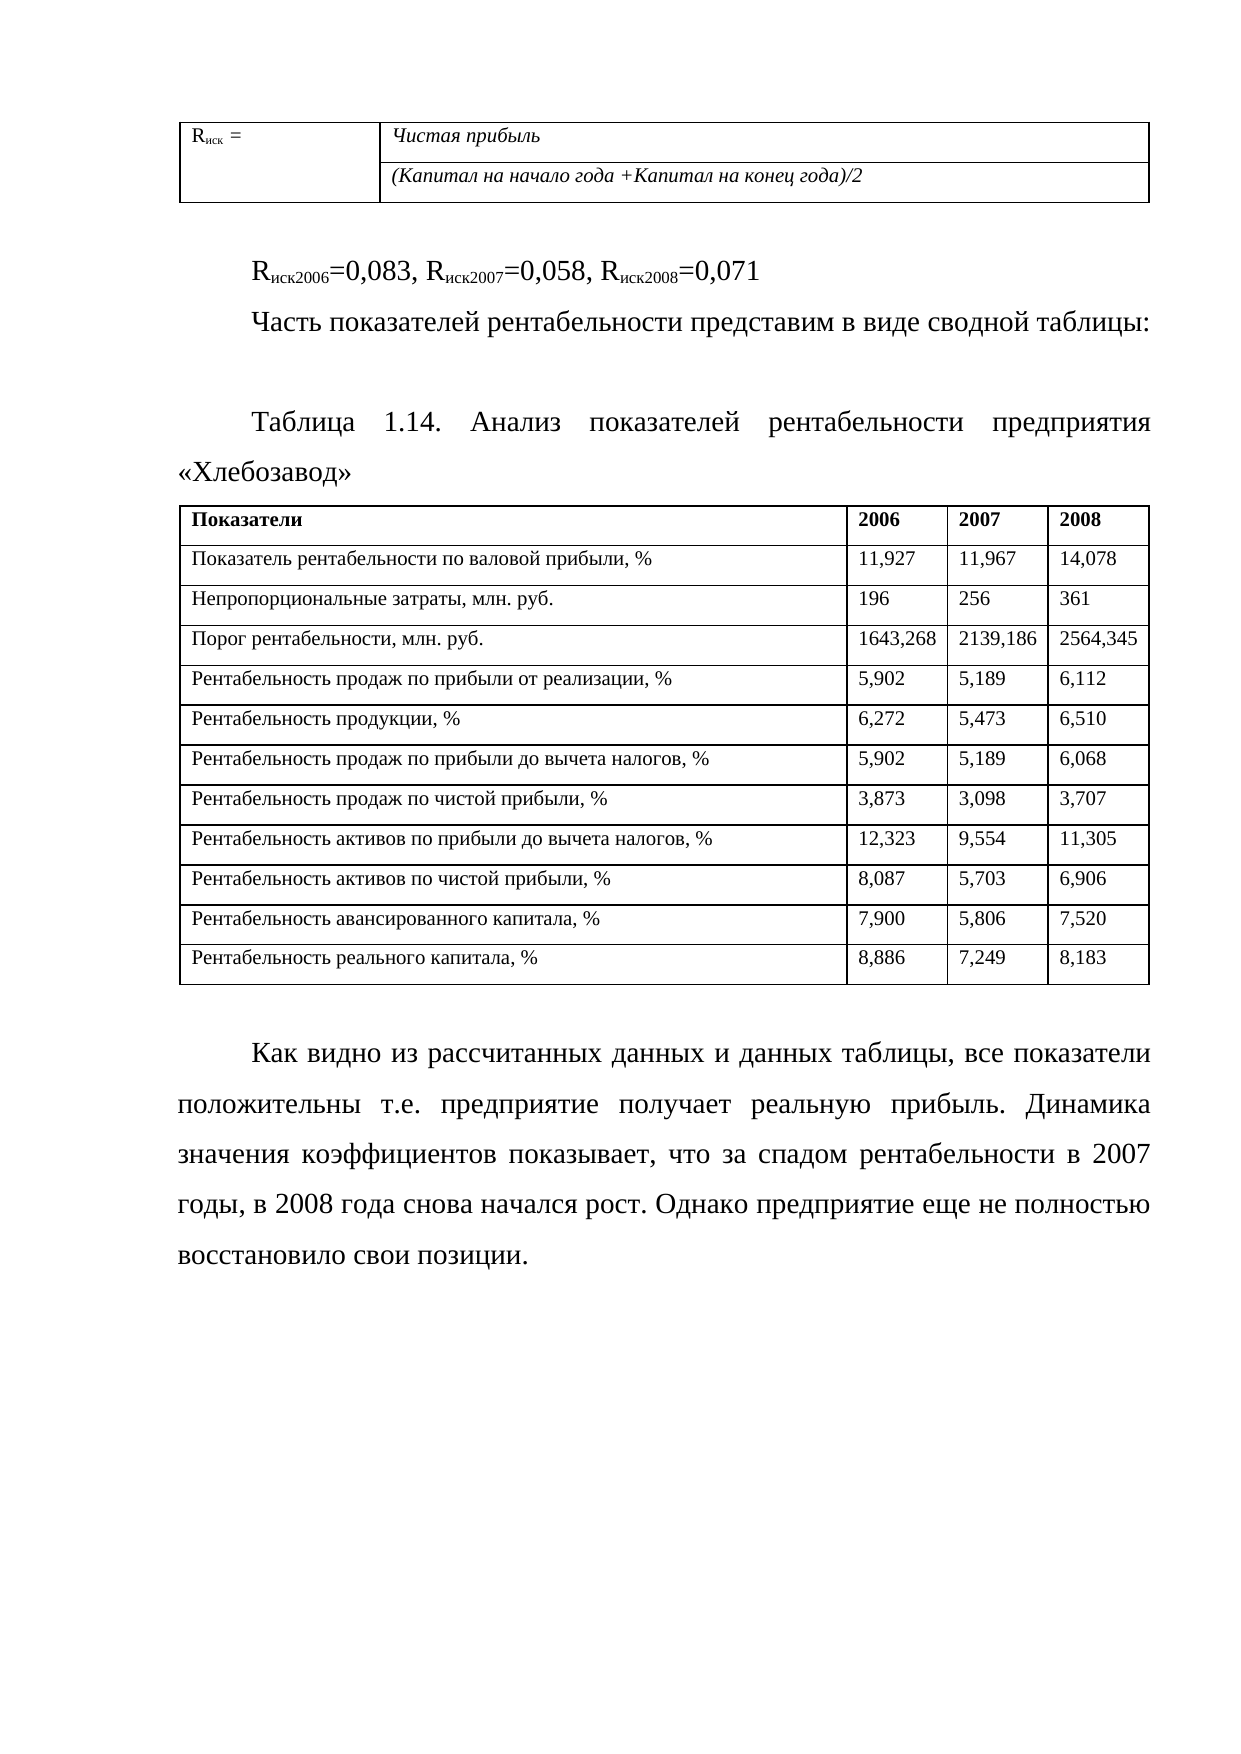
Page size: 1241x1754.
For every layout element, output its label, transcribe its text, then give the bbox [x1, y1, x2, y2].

table_cell 6,112 [1049, 666, 1148, 704]
table_cell 256 [948, 586, 1047, 624]
table_cell 6,906 [1049, 866, 1148, 904]
table_cell 7,249 [948, 945, 1047, 984]
table_cell Рентабельность продаж по прибыли от реализации, % [181, 666, 846, 704]
table_cell Рентабельность продукции, % [181, 706, 846, 744]
table_cell 3,707 [1049, 786, 1148, 824]
table_cell 3,098 [948, 786, 1047, 824]
table_cell 14,078 [1049, 546, 1148, 585]
table_header Чистая прибыль [381, 123, 1148, 162]
text Как видно из рассчитанных данных и данных таблицы, все показатели положительны т.е. предприятие получает реальную прибыль. Динамика значения коэффициентов показывает, что за спадом рентабельности в 2007 годы, в 2008 года снова начался рост. Однако предприятие еще не полностью восстановило свои позиции. [177, 1036, 1152, 1270]
table_header 2007 [948, 507, 1047, 545]
table_cell 2564,345 [1049, 626, 1148, 664]
table_cell 5,703 [948, 866, 1047, 904]
table_cell 7,520 [1049, 906, 1148, 944]
table_cell 7,900 [848, 906, 947, 944]
table_cell 5,902 [848, 666, 947, 704]
table_cell 5,473 [948, 706, 1047, 744]
table_cell 11,967 [948, 546, 1047, 585]
table_cell Рентабельность продаж по прибыли до вычета налогов, % [181, 746, 846, 784]
table_header 2006 [848, 507, 947, 545]
table_cell 5,189 [948, 666, 1047, 704]
table_cell Рентабельность авансированного капитала, % [181, 906, 846, 944]
table_cell 9,554 [948, 826, 1047, 864]
table_cell (Капитал на начало года +Капитал на конец года)/2 [381, 163, 1148, 201]
table_cell 12,323 [848, 826, 947, 864]
table_header Показатели [181, 507, 846, 545]
table_header Rиск = [181, 123, 379, 201]
text Часть показателей рентабельности представим в виде сводной таблицы: [177, 304, 1152, 337]
table_cell 6,272 [848, 706, 947, 744]
table_cell 3,873 [848, 786, 947, 824]
table_cell Непропорциональные затраты, млн. руб. [181, 586, 846, 624]
table_cell Рентабельность активов по прибыли до вычета налогов, % [181, 826, 846, 864]
table_cell 5,806 [948, 906, 1047, 944]
table_cell 196 [848, 586, 947, 624]
table_cell 5,189 [948, 746, 1047, 784]
table_cell Порог рентабельности, млн. руб. [181, 626, 846, 664]
table_cell 11,927 [848, 546, 947, 585]
text Таблица 1.14. Анализ показателей рентабельности предприятия «Хлебозавод» [177, 404, 1152, 488]
table_cell 6,068 [1049, 746, 1148, 784]
table_cell 5,902 [848, 746, 947, 784]
table_cell 11,305 [1049, 826, 1148, 864]
table_cell Рентабельность активов по чистой прибыли, % [181, 866, 846, 904]
table_cell 8,087 [848, 866, 947, 904]
table_cell Рентабельность продаж по чистой прибыли, % [181, 786, 846, 824]
table_header 2008 [1049, 507, 1148, 545]
table_cell 1643,268 [848, 626, 947, 664]
table_cell 6,510 [1049, 706, 1148, 744]
table_cell 361 [1049, 586, 1148, 624]
text Rиск2006=0,083, Rиск2007=0,058, Rиск2008=0,071 [177, 253, 1152, 287]
table_cell 8,183 [1049, 945, 1148, 984]
table_cell Показатель рентабельности по валовой прибыли, % [181, 546, 846, 585]
table_cell 8,886 [848, 945, 947, 984]
table_cell 2139,186 [948, 626, 1047, 664]
table_cell Рентабельность реального капитала, % [181, 945, 846, 984]
